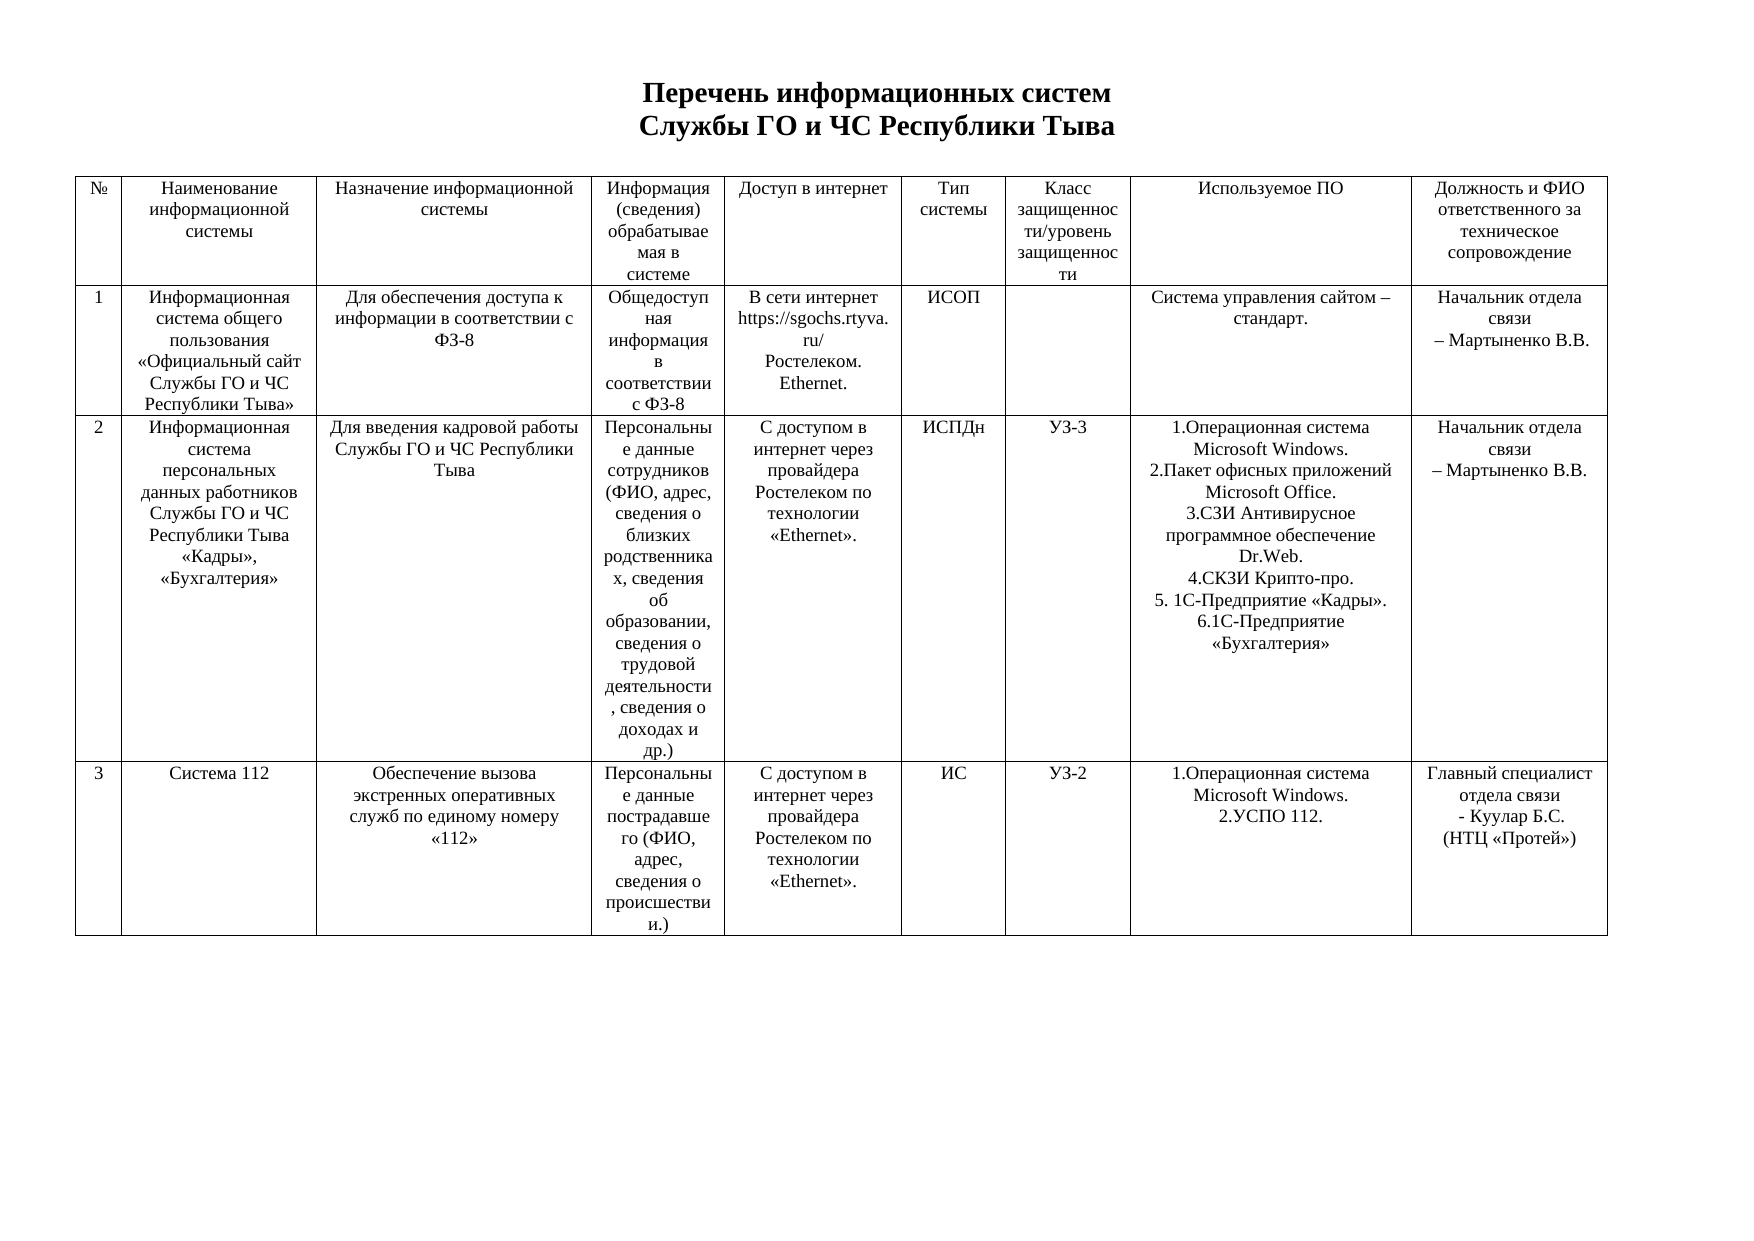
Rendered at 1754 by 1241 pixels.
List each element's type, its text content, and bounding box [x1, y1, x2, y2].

table_header Должность и ФИО ответственного за техническое сопровождение [1412, 177, 1607, 284]
table_cell 2 [76, 416, 121, 761]
table_cell 1.Операционная система Microsoft Windows. 2.УСПО 112. [1131, 762, 1411, 934]
table_cell ИСПДн [902, 416, 1005, 761]
table_cell 1 [76, 286, 121, 415]
table_cell Для введения кадровой работы Службы ГО и ЧС Республики Тыва [317, 416, 591, 761]
table_cell 3 [76, 762, 121, 934]
table_cell УЗ-2 [1006, 762, 1130, 934]
table_cell [1006, 286, 1130, 415]
table_cell ИС [902, 762, 1005, 934]
table_cell Персональные данные сотрудников (ФИО, адрес, сведения о близких родственниках, сведения об образовании, сведения о трудовой деятельности, сведения о доходах и др.) [592, 416, 724, 761]
table_cell Общедоступная информация в соответствии с ФЗ-8 [592, 286, 724, 415]
table_cell Обеспечение вызова экстренных оперативных служб по единому номеру «112» [317, 762, 591, 934]
table_cell Начальник отдела связи – Мартыненко В.В. [1412, 416, 1607, 761]
table_header Наименование информационной системы [122, 177, 316, 284]
text Службы ГО и ЧС Республики Тыва [75, 108, 1679, 142]
table_header Информация (сведения) обрабатываемая в системе [592, 177, 724, 284]
table_cell Главный специалист отдела связи - Куулар Б.С. (НТЦ «Протей») [1412, 762, 1607, 934]
table_cell Информационная система персональных данных работников Службы ГО и ЧС Республики Тыва «Кадры», «Бухгалтерия» [122, 416, 316, 761]
table_header Тип системы [902, 177, 1005, 284]
table_cell Для обеспечения доступа к информации в соответствии с ФЗ-8 [317, 286, 591, 415]
table_cell Система 112 [122, 762, 316, 934]
text Перечень информационных систем [75, 75, 1679, 108]
table_cell 1.Операционная система Microsoft Windows. 2.Пакет офисных приложений Microsoft Office. 3.СЗИ Антивирусное программное обеспечение Dr.Web. 4.СКЗИ Крипто-про. 5. 1С-Предприятие «Кадры». 6.1С-Предприятие «Бухгалтерия» [1131, 416, 1411, 761]
table_cell Система управления сайтом – стандарт. [1131, 286, 1411, 415]
table_header Класс защищенности/уровень защищенности [1006, 177, 1130, 284]
table_cell Информационная система общего пользования «Официальный сайт Службы ГО и ЧС Республики Тыва» [122, 286, 316, 415]
table_header Доступ в интернет [725, 177, 901, 284]
table_cell С доступом в интернет через провайдера Ростелеком по технологии «Ethernet». [725, 416, 901, 761]
table_cell Персональные данные пострадавшего (ФИО, адрес, сведения о происшествии.) [592, 762, 724, 934]
table_cell УЗ-3 [1006, 416, 1130, 761]
table_header Используемое ПО [1131, 177, 1411, 284]
table_cell С доступом в интернет через провайдера Ростелеком по технологии «Ethernet». [725, 762, 901, 934]
table_cell Начальник отдела связи – Мартыненко В.В. [1412, 286, 1607, 415]
table_header Назначение информационной системы [317, 177, 591, 284]
table_cell В сети интернет https://sgochs.rtyva.ru/ Ростелеком. Ethernet. [725, 286, 901, 415]
table_header № [76, 177, 121, 284]
table_cell ИСОП [902, 286, 1005, 415]
